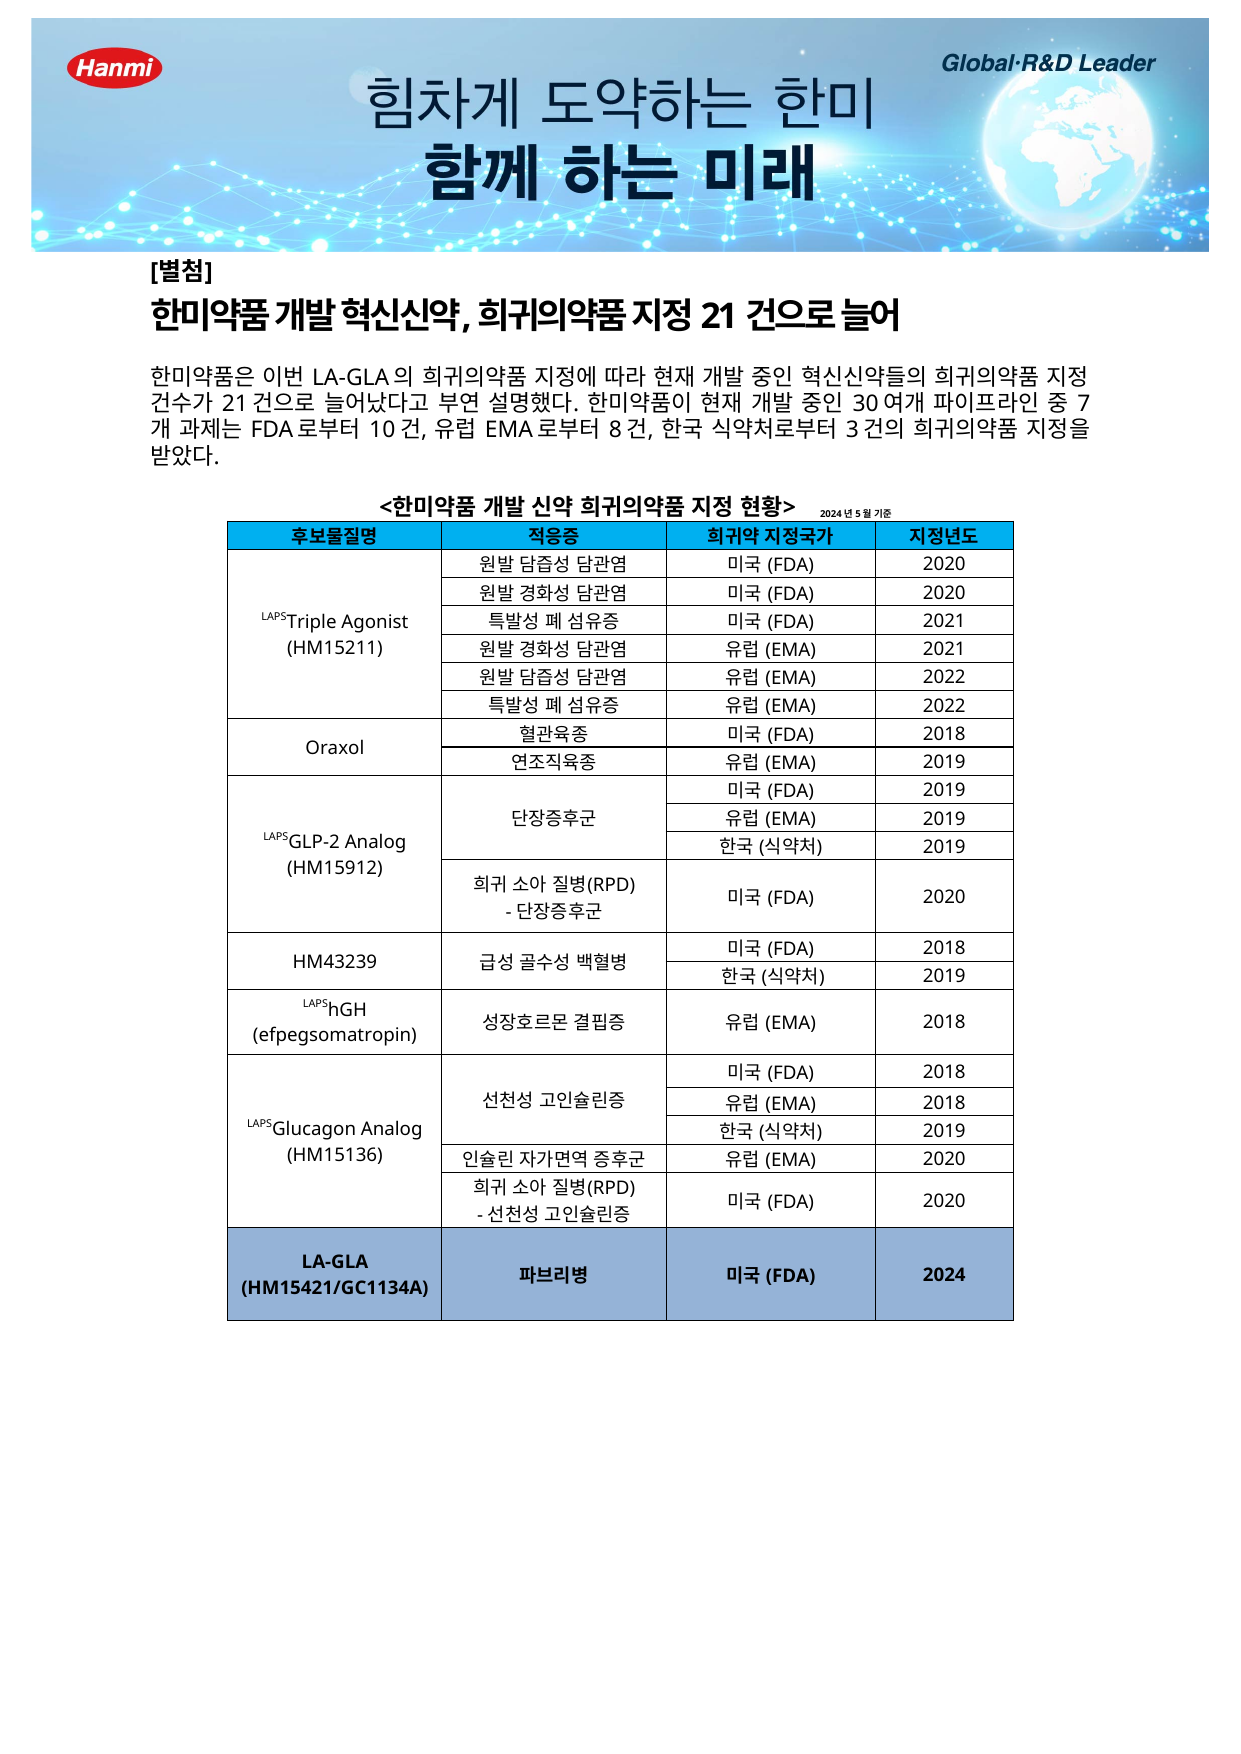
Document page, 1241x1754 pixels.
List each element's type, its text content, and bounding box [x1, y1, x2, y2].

table_cell LAPSGLP-2 Analog (HM15912) [228, 776, 441, 932]
table_cell LAPSGlucagon Analog (HM15136) [228, 1055, 441, 1227]
table_cell 유럽 (EMA) [667, 748, 875, 775]
table_cell 원발 경화성 담관염 [442, 578, 666, 605]
table_cell 선천성 고인슐린증 [442, 1055, 666, 1144]
table_cell 유럽 (EMA) [667, 663, 875, 690]
table_cell 미국 (FDA) [667, 1228, 875, 1320]
table_cell 미국 (FDA) [667, 1173, 875, 1227]
picture [31, 18, 1209, 252]
table_cell 미국 (FDA) [667, 719, 875, 746]
table_cell 2019 [876, 776, 1013, 803]
table_cell 2020 [876, 1173, 1013, 1227]
table_cell 원발 담즙성 담관염 [442, 550, 666, 577]
table_cell Oraxol [228, 719, 441, 775]
table_cell 2024 [876, 1228, 1013, 1320]
table_cell 급성 골수성 백혈병 [442, 933, 666, 989]
table_cell 미국 (FDA) [667, 933, 875, 961]
table_cell 유럽 (EMA) [667, 635, 875, 662]
table_cell 한국 (식약처) [667, 962, 875, 989]
table_cell 유럽 (EMA) [667, 1088, 875, 1115]
table_cell 미국 (FDA) [667, 776, 875, 803]
table_cell 2018 [876, 990, 1013, 1053]
table_cell 2019 [876, 804, 1013, 831]
table_cell 2020 [876, 1145, 1013, 1172]
table_cell 2019 [876, 1116, 1013, 1144]
table_cell 원발 경화성 담관염 [442, 635, 666, 662]
table_cell 혈관육종 [442, 719, 666, 746]
table_header 희귀약 지정국가 [667, 522, 875, 549]
table_header 지정년도 [876, 522, 1013, 549]
table_cell HM43239 [228, 933, 441, 989]
table_cell 2019 [876, 962, 1013, 989]
text <한미약품 개발 신약 희귀의약품 지정 현황> 2024년 5월 기준 [150, 494, 1090, 521]
table_cell 파브리병 [442, 1228, 666, 1320]
table_cell LA-GLA (HM15421/GC1134A) [228, 1228, 441, 1320]
table_cell 2020 [876, 860, 1013, 932]
table_cell 연조직육종 [442, 748, 666, 775]
table_cell 희귀 소아 질병(RPD) - 선천성 고인슐린증 [442, 1173, 666, 1227]
text [별첨] [150, 177, 1090, 288]
table_cell 2018 [876, 1088, 1013, 1115]
table_cell 한국 (식약처) [667, 1116, 875, 1144]
table_cell 2020 [876, 550, 1013, 577]
table_cell 성장호르몬 결핍증 [442, 990, 666, 1053]
table_cell 2019 [876, 832, 1013, 859]
table_cell 특발성 폐 섬유증 [442, 606, 666, 633]
table_cell 인슐린 자가면역 증후군 [442, 1145, 666, 1172]
table_cell 2018 [876, 933, 1013, 961]
table_cell LAPShGH (efpegsomatropin) [228, 990, 441, 1053]
table_header 후보물질명 [228, 522, 441, 549]
table_cell 2022 [876, 691, 1013, 718]
table_cell 2021 [876, 635, 1013, 662]
table_cell 2020 [876, 578, 1013, 605]
table_cell 미국 (FDA) [667, 550, 875, 577]
text 한미약품은 이번 LA-GLA의 희귀의약품 지정에 따라 현재 개발 중인 혁신신약들의 희귀의약품 지정 건수가 21건으로 늘어났다고 부연 설명했다. 한미약품이 현재 개발 중인 30여개 파이프라인 중 7개 과제는 FDA로부터 10건, 유럽 EMA로부터 8건, 한국 식약처로부터 3건의 희귀의약품 지정을 받았다. [150, 364, 1090, 471]
table_cell 2022 [876, 663, 1013, 690]
table_cell 유럽 (EMA) [667, 1145, 875, 1172]
table_cell 2019 [876, 748, 1013, 775]
table_cell 단장증후군 [442, 776, 666, 859]
table_cell 유럽 (EMA) [667, 691, 875, 718]
table_cell 2021 [876, 606, 1013, 633]
table_cell 2018 [876, 1055, 1013, 1087]
table_cell 원발 담즙성 담관염 [442, 663, 666, 690]
table_cell 2018 [876, 719, 1013, 746]
table_header 적응증 [442, 522, 666, 549]
table_cell LAPSTriple Agonist (HM15211) [228, 550, 441, 718]
table_cell 한국 (식약처) [667, 832, 875, 859]
table_cell 유럽 (EMA) [667, 804, 875, 831]
table_cell 희귀 소아 질병(RPD) - 단장증후군 [442, 860, 666, 932]
table_cell 미국 (FDA) [667, 606, 875, 633]
table_cell 미국 (FDA) [667, 860, 875, 932]
table_cell 미국 (FDA) [667, 1055, 875, 1087]
table_cell 특발성 폐 섬유증 [442, 691, 666, 718]
text 한미약품 개발 혁신신약, 희귀의약품 지정 21건으로 늘어 [150, 288, 1090, 339]
table_cell 유럽 (EMA) [667, 990, 875, 1053]
table_cell 미국 (FDA) [667, 578, 875, 605]
